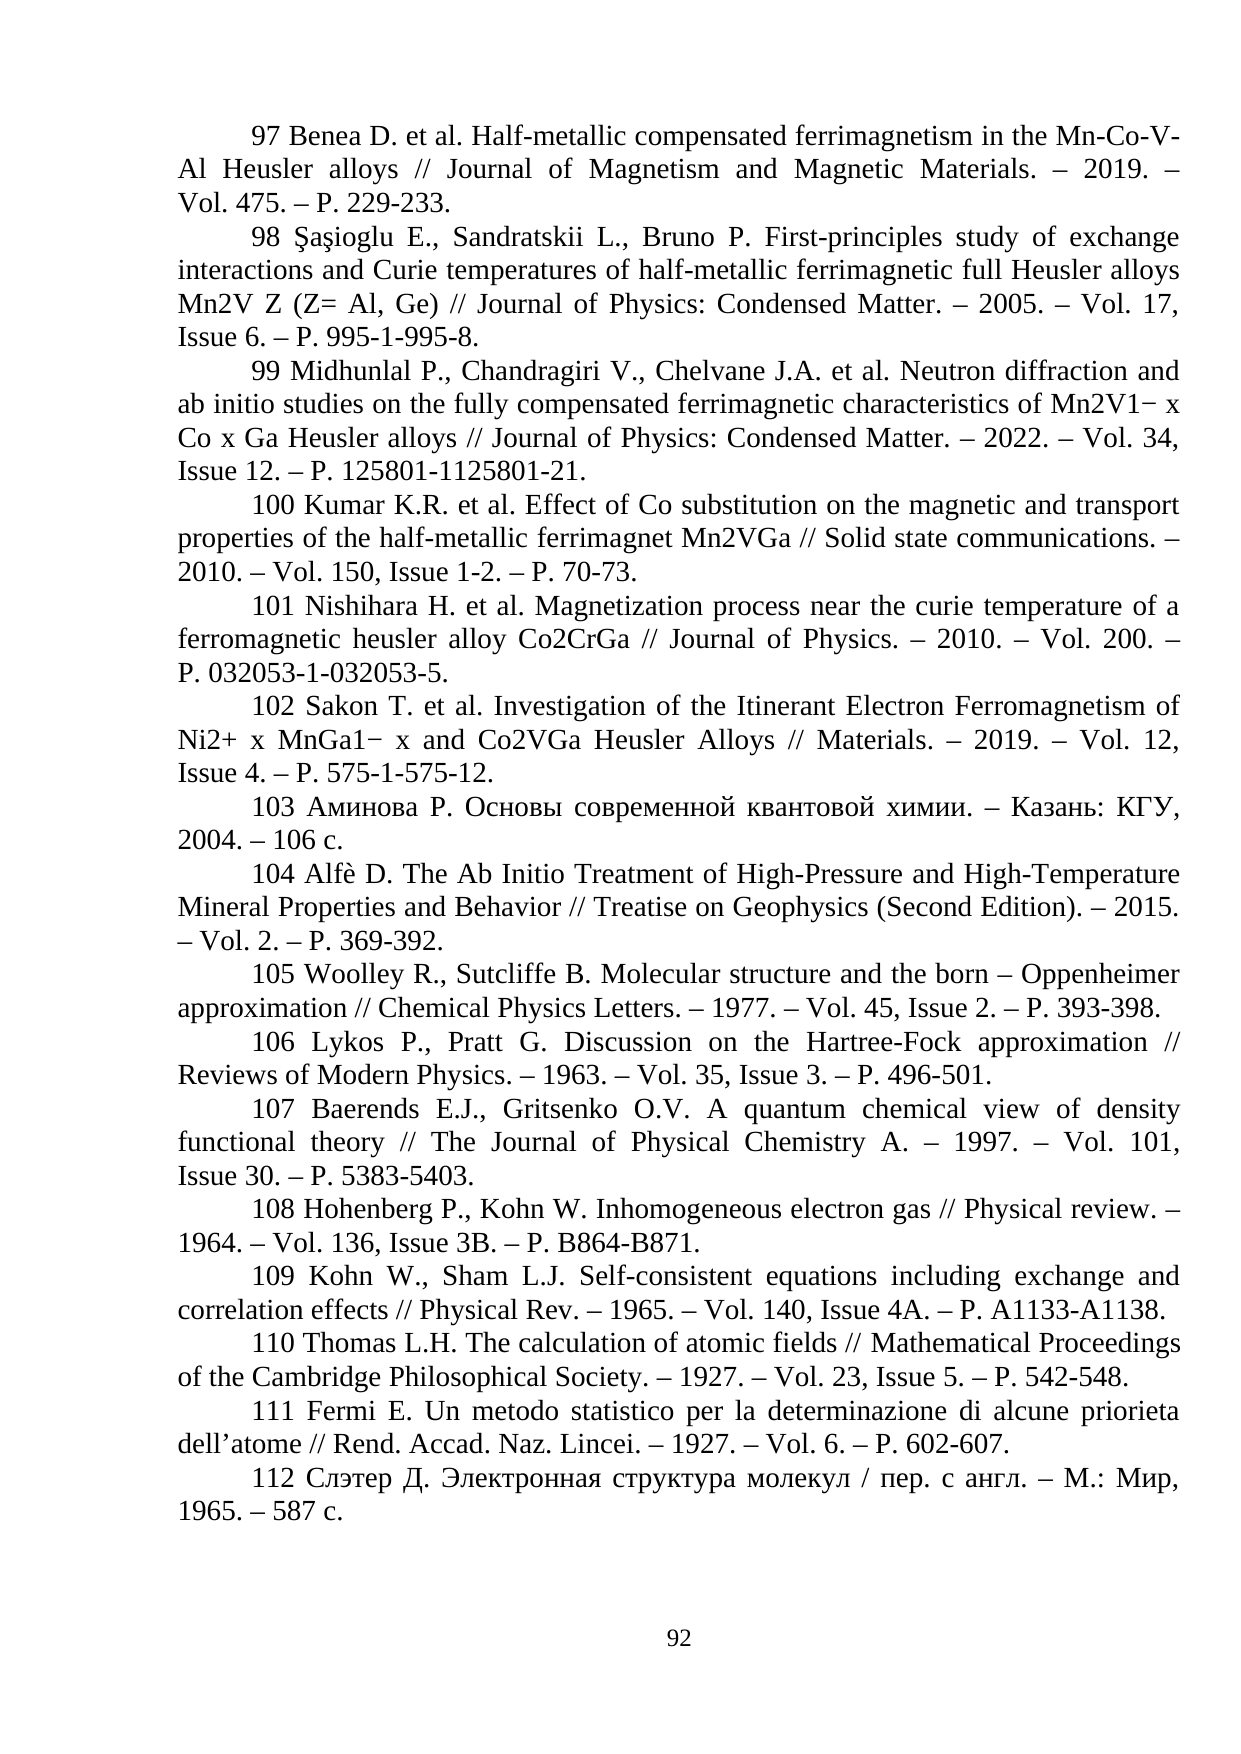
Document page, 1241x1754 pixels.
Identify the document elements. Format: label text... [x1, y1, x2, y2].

text 104 Alfè D. The Ab Initio Treatment of High-Pressure and High-Temperature Mineral Properties and Behavior // Treatise on Geophysics (Second Edition). – 2015. – Vol. 2. – P. 369-392. [177, 856, 1181, 957]
text 111 Fermi E. Un metodo statistico per la determinazione di alcune priorieta dell’atome // Rend. Accad. Naz. Lincei. – 1927. – Vol. 6. – P. 602-607. [177, 1393, 1181, 1460]
text 100 Kumar K.R. et al. Effect of Co substitution on the magnetic and transport properties of the half-metallic ferrimagnet Mn2VGa // Solid state communications. –2010. – Vol. 150, Issue 1-2. – P. 70-73. [177, 487, 1181, 588]
text 105 Woolley R., Sutcliffe B. Molecular structure and the born – Oppenheimer approximation // Chemical Physics Letters. – 1977. – Vol. 45, Issue 2. – P. 393-398. [177, 957, 1181, 1024]
text 108 Hohenberg P., Kohn W. Inhomogeneous electron gas // Physical review. – 1964. – Vol. 136, Issue 3B. – P. B864-B871. [177, 1191, 1181, 1258]
text 98 Şaşioglu E., Sandratskii L., Bruno P. First-principles study of exchange interactions and Curie temperatures of half-metallic ferrimagnetic full Heusler alloys Mn2V Z (Z= Al, Ge) // Journal of Physics: Condensed Matter. – 2005. – Vol. 17, Issue 6. – P. 995-1-995-8. [177, 219, 1181, 353]
text 99 Midhunlal P., Chandragiri V., Chelvane J.A. et al. Neutron diffraction and ab initio studies on the fully compensated ferrimagnetic characteristics of Mn2V1− x Co x Ga Heusler alloys // Journal of Physics: Condensed Matter. – 2022. – Vol. 34, Issue 12. – P. 125801-1125801-21. [177, 353, 1181, 487]
text 106 Lykos P., Pratt G. Discussion on the Hartree-Fock approximation // Reviews of Modern Physics. – 1963. – Vol. 35, Issue 3. – P. 496-501. [177, 1024, 1181, 1091]
text 97 Benea D. et al. Half-metallic compensated ferrimagnetism in the Mn-Co-V-Al Heusler alloys // Journal of Magnetism and Magnetic Materials. – 2019. – Vol. 475. – P. 229-233. [177, 118, 1181, 219]
text 112 Слэтер Д. Электронная структура молекул / пер. с англ. – М.: Мир, 1965. – 587 c. [177, 1460, 1181, 1527]
text 102 Sakon T. et al. Investigation of the Itinerant Electron Ferromagnetism of Ni2+ x MnGa1− x and Co2VGa Heusler Alloys // Materials. – 2019. – Vol. 12, Issue 4. – P. 575-1-575-12. [177, 688, 1181, 789]
text 109 Kohn W., Sham L.J. Self-consistent equations including exchange and correlation effects // Physical Rev. – 1965. – Vol. 140, Issue 4A. – P. A1133-A1138. [177, 1258, 1181, 1326]
text 107 Baerends E.J., Gritsenko O.V. A quantum chemical view of density functional theory // The Journal of Physical Chemistry A. – 1997. – Vol. 101, Issue 30. – P. 5383-5403. [177, 1091, 1181, 1191]
text 101 Nishihara H. et al. Magnetization process near the curie temperature of a ferromagnetic heusler alloy Co2CrGa // Journal of Physics. – 2010. – Vol. 200. – P. 032053-1-032053-5. [177, 588, 1181, 688]
text 103 Аминова Р. Основы современной квантовой химии. – Казань: КГУ, 2004. – 106 c. [177, 789, 1181, 856]
text 110 Thomas L.H. The calculation of atomic fields // Mathematical Proceedings of the Cambridge Philosophical Society. – 1927. – Vol. 23, Issue 5. – P. 542-548. [177, 1326, 1181, 1393]
